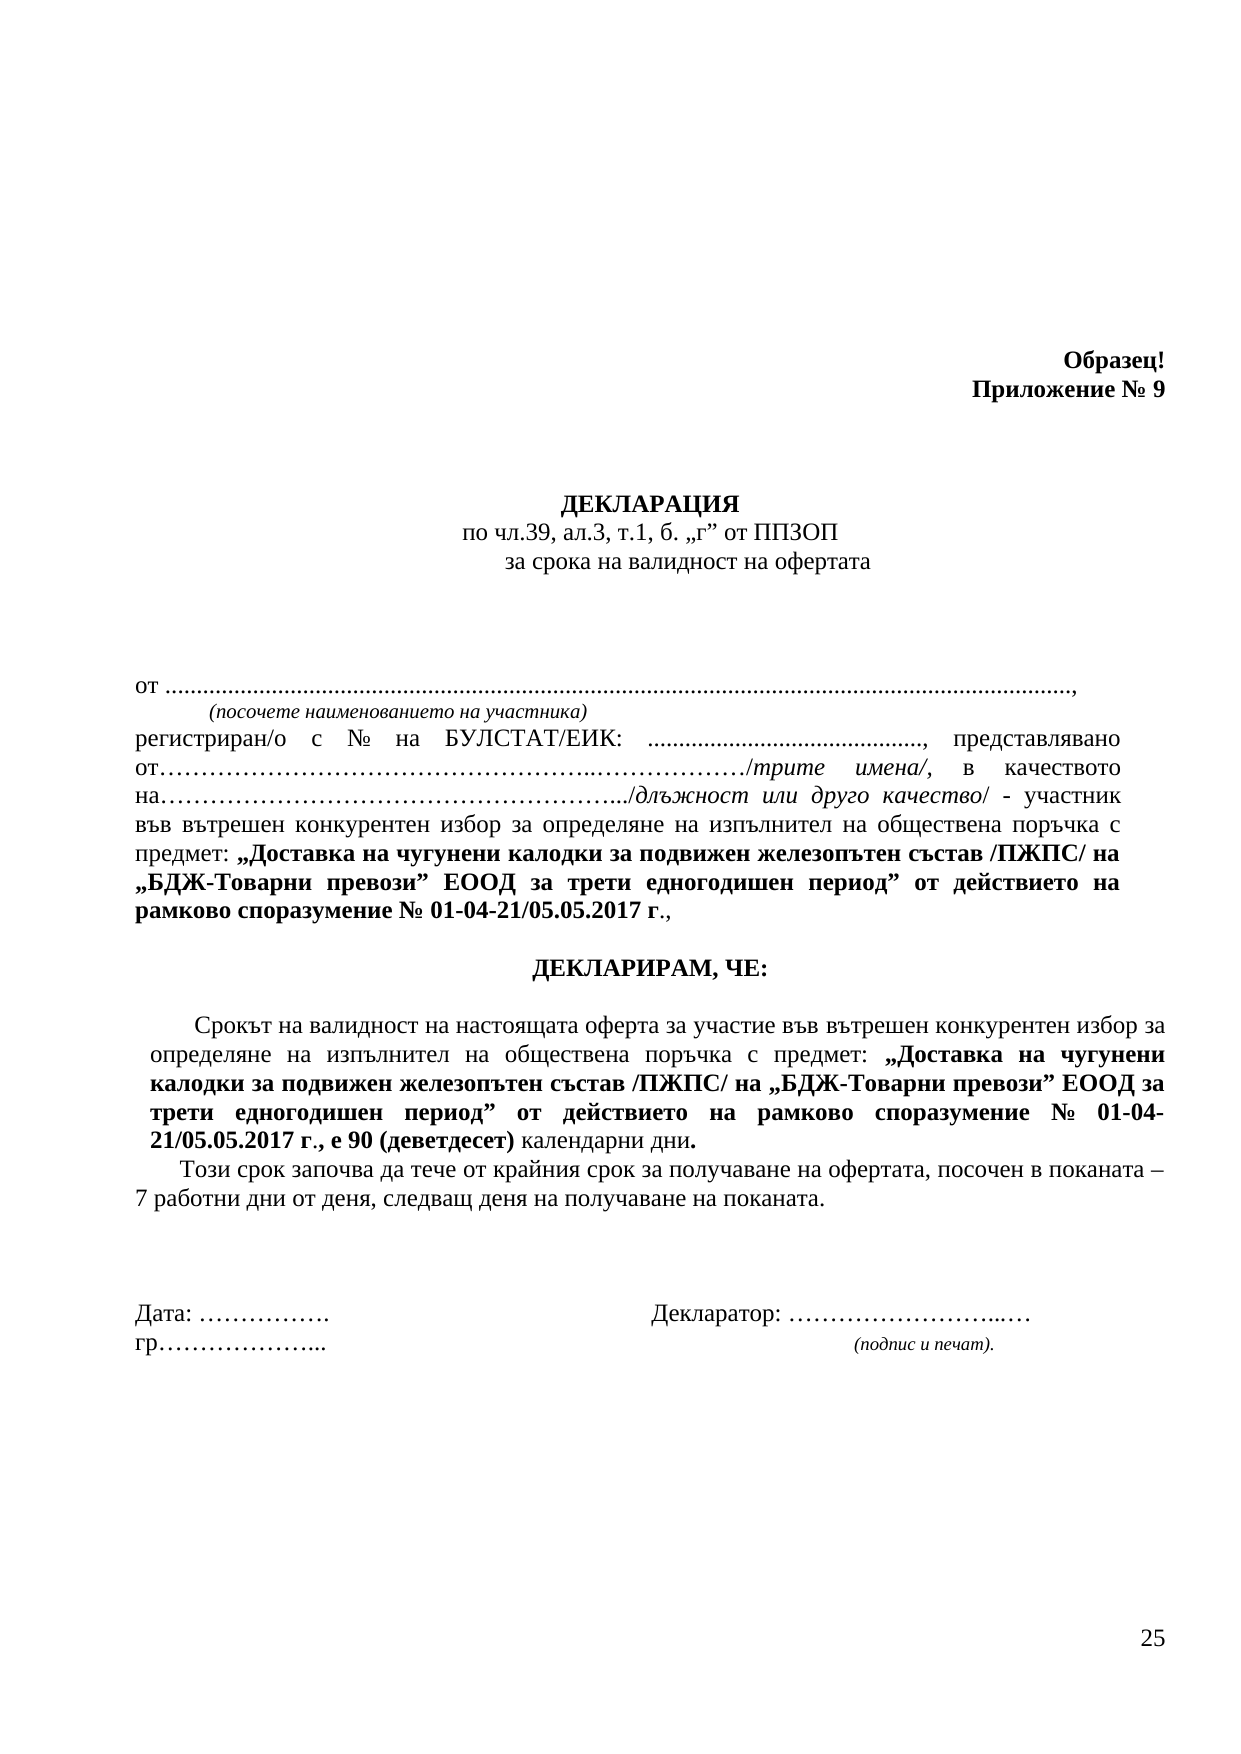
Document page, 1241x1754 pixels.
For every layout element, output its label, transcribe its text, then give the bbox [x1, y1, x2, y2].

text Дата: ……………. Декларатор: ……………………...… [135, 1298, 1165, 1327]
text гр………………... (подпис и печат). [135, 1327, 1165, 1355]
text (посочете наименованието на участника) [135, 699, 1165, 723]
text Образец! [135, 345, 1165, 374]
text по чл.39, ал.3, т.1, б. „г” от ППЗОП [135, 517, 1165, 546]
text ДЕКЛАРАЦИЯ [135, 489, 1165, 517]
text ДЕКЛАРИРАМ, ЧЕ: [135, 953, 1165, 982]
text Този срок започва да тече от крайния срок за получаване на офертата, посочен в поканата – 7 работни дни от деня, следващ деня на получаване на поканата. [135, 1154, 1165, 1212]
text за срока на валидност на офертата [135, 546, 1165, 575]
text регистриран/о с № на БУЛСТАТ/ЕИК: ............................................, представлявано от……………………………………………..………………/трите имена/, в качеството на……………………………………………….../длъжност или друго качество/ - участник във вътрешен конкурентен избор за определяне на изпълнител на обществена поръчка с предмет: „Доставка на чугунени калодки за подвижен железопътен състав /ПЖПС/ на „БДЖ-Товарни превози” ЕООД за трети едногодишен период” от действието на рамково споразумение № 01-04-21/05.05.2017 г., [135, 723, 1121, 924]
text от ................................................................................................................................................., [135, 670, 1165, 699]
text Приложение № 9 [135, 374, 1165, 402]
text Срокът на валидност на настоящата оферта за участие във вътрешен конкурентен избор за определяне на изпълнител на обществена поръчка с предмет: „Доставка на чугунени калодки за подвижен железопътен състав /ПЖПС/ на „БДЖ-Товарни превози” ЕООД за трети едногодишен период” от действието на рамково споразумение № 01-04-21/05.05.2017 г., е 90 (деветдесет) календарни дни. [150, 1010, 1165, 1154]
